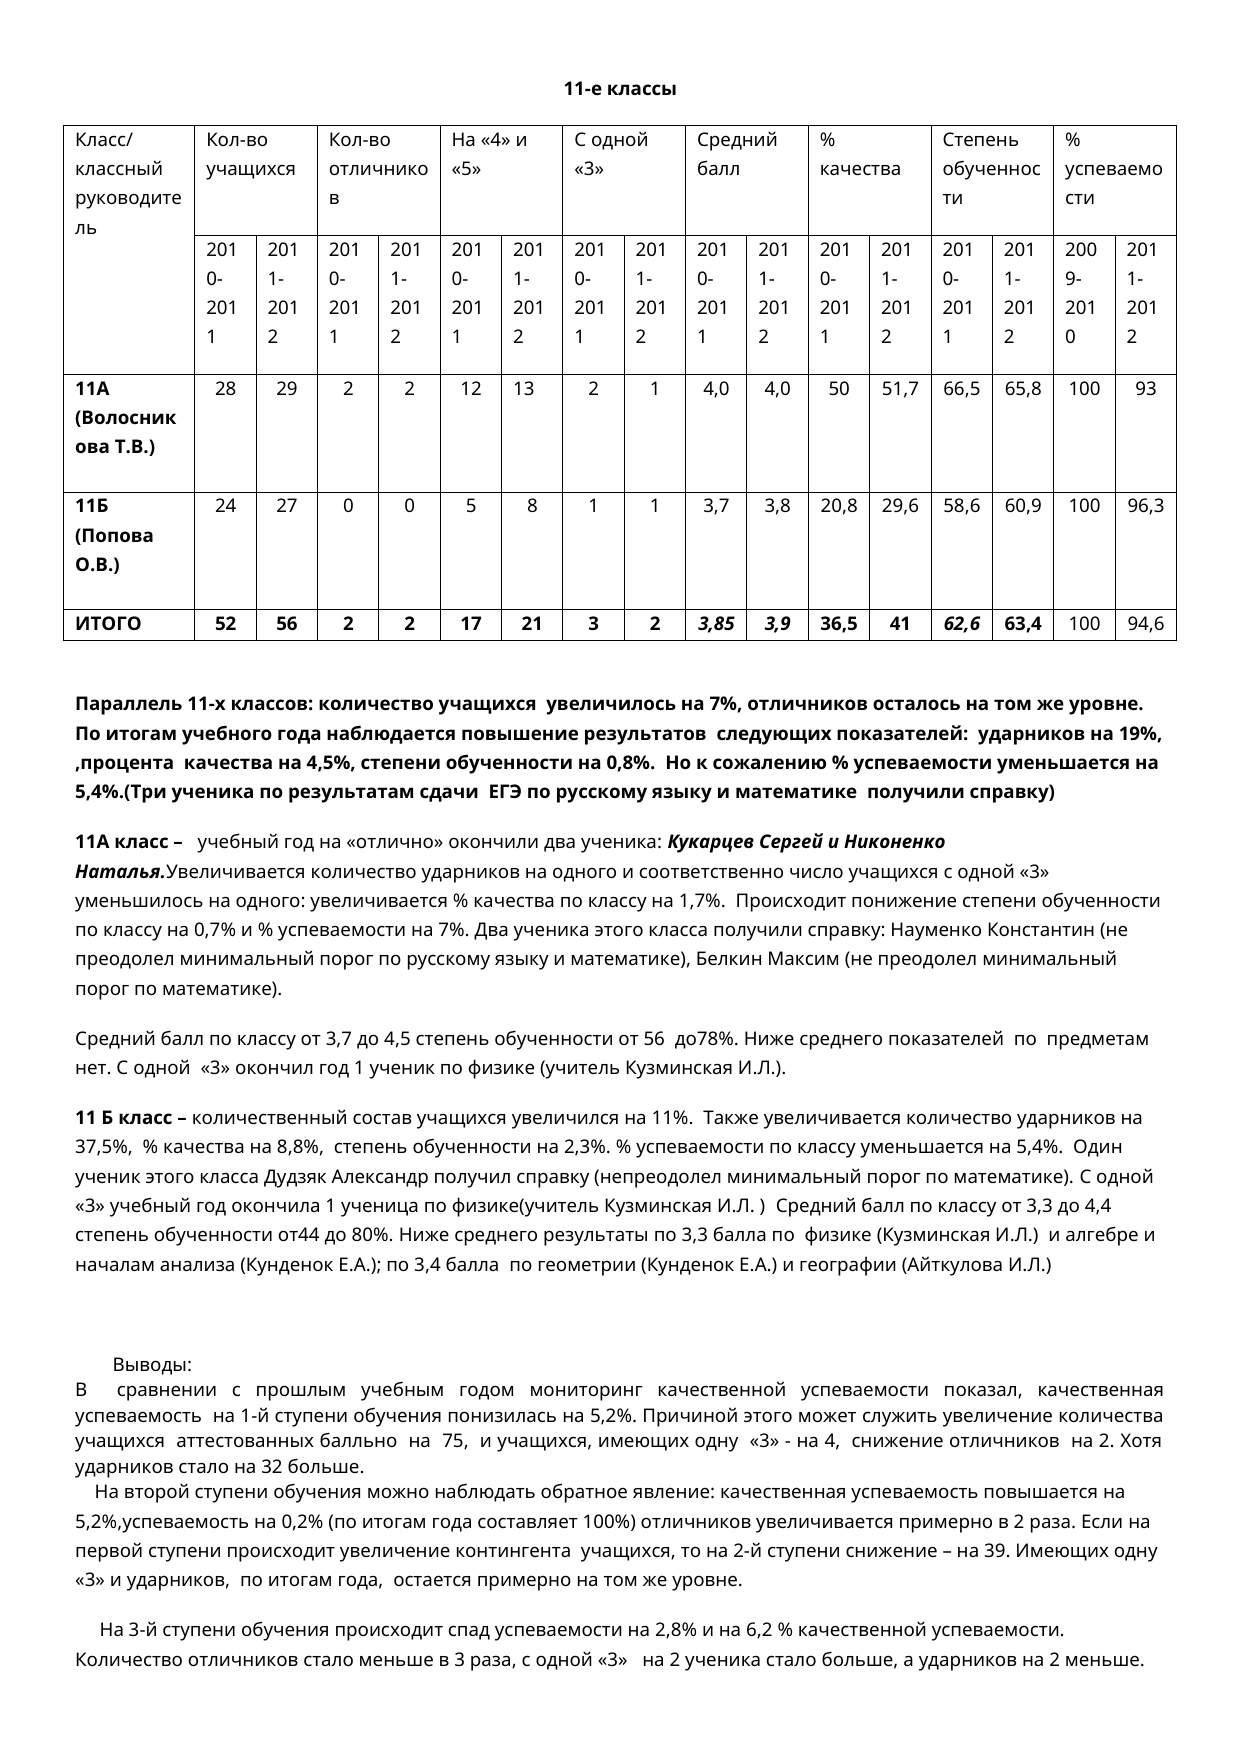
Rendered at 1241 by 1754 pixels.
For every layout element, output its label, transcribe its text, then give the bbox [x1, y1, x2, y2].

table_cell 60,9 [993, 493, 1053, 609]
table_cell 13 [502, 375, 562, 492]
table_cell 27 [257, 493, 317, 609]
table_cell 2 [318, 610, 378, 639]
table_cell 20,8 [809, 493, 869, 609]
table_cell 2 [625, 610, 685, 639]
table_cell 2 [563, 375, 624, 492]
table_cell 29,6 [870, 493, 931, 609]
table_cell 66,5 [932, 375, 992, 492]
table_cell 52 [195, 610, 256, 639]
table_header Степень обученности [932, 126, 1053, 235]
table_cell 2011-2012 [625, 236, 685, 374]
table_cell 56 [257, 610, 317, 639]
table_cell 36,5 [809, 610, 869, 639]
table_cell 12 [441, 375, 501, 492]
table_cell 41 [870, 610, 931, 639]
table_cell 11А (Волосникова Т.В.) [64, 375, 194, 492]
table_cell 2011-2012 [502, 236, 562, 374]
table_cell 100 [1054, 610, 1115, 639]
table_cell 17 [441, 610, 501, 639]
table_cell 0 [379, 493, 440, 609]
table_cell 3 [563, 610, 624, 639]
table_cell 1 [563, 493, 624, 609]
table_header Класс/классный руководитель [64, 126, 194, 374]
text Выводы: [112, 1351, 1165, 1377]
table_cell 100 [1054, 375, 1115, 492]
table_cell 4,0 [747, 375, 808, 492]
table_cell 5 [441, 493, 501, 609]
text Параллель 11-х классов: количество учащихся увеличилось на 7%, отличников осталось на том же уровне. По итогам учебного года наблюдается повышение результатов следующих показателей: ударников на 19%, ,процента качества на 4,5%, степени обученности на 0,8%. Но к сожалению % успеваемости уменьшается на 5,4%.(Три ученика по результатам сдачи ЕГЭ по русскому языку и математике получили справку) [75, 691, 1165, 804]
table_header % успеваемости [1054, 126, 1176, 235]
table_cell 11Б (Попова О.В.) [64, 493, 194, 609]
text 11 Б класс – количественный состав учащихся увеличился на 11%. Также увеличивается количество ударников на 37,5%, % качества на 8,8%, степень обученности на 2,3%. % успеваемости по классу уменьшается на 5,4%. Один ученик этого класса Дудзяк Александр получил справку (непреодолел минимальный порог по математике). С одной «3» учебный год окончила 1 ученица по физике(учитель Кузминская И.Л. ) Средний балл по классу от 3,3 до 4,4 степень обученности от44 до 80%. Ниже среднего результаты по 3,3 балла по физике (Кузминская И.Л.) и алгебре и началам анализа (Кунденок Е.А.); по 3,4 балла по геометрии (Кунденок Е.А.) и географии (Айткулова И.Л.) [75, 1104, 1165, 1276]
table_header Кол-во отличников [318, 126, 440, 235]
table_cell 2 [318, 375, 378, 492]
text На второй ступени обучения можно наблюдать обратное явление: качественная успеваемость повышается на 5,2%,успеваемость на 0,2% (по итогам года составляет 100%) отличников увеличивается примерно в 2 раза. Если на первой ступени происходит увеличение контингента учащихся, то на 2-й ступени снижение – на 39. Имеющих одну «3» и ударников, по итогам года, остается примерно на том же уровне. [75, 1479, 1165, 1592]
table_cell 24 [195, 493, 256, 609]
table_cell 2010-2011 [809, 236, 869, 374]
table_cell 2011-2012 [747, 236, 808, 374]
table_cell 58,6 [932, 493, 992, 609]
text 11-е классы [75, 75, 1165, 101]
table_cell 8 [502, 493, 562, 609]
table_cell 62,6 [932, 610, 992, 639]
table_cell 2 [379, 610, 440, 639]
table_cell 28 [195, 375, 256, 492]
table_cell 50 [809, 375, 869, 492]
table_cell 2011-2012 [379, 236, 440, 374]
table_cell 21 [502, 610, 562, 639]
table_cell 0 [318, 493, 378, 609]
table_cell 29 [257, 375, 317, 492]
table_cell 51,7 [870, 375, 931, 492]
table_header Средний балл [686, 126, 808, 235]
table_cell 65,8 [993, 375, 1053, 492]
table_cell 2010-2011 [563, 236, 624, 374]
table_cell 2011-2012 [870, 236, 931, 374]
table_cell ИТОГО [64, 610, 194, 639]
text На 3-й ступени обучения происходит спад успеваемости на 2,8% и на 6,2 % качественной успеваемости. Количество отличников стало меньше в 3 раза, с одной «3» на 2 ученика стало больше, а ударников на 2 меньше. [75, 1617, 1165, 1671]
text 11А класс – учебный год на «отлично» окончили два ученика: Кукарцев Сергей и Никоненко Наталья.Увеличивается количество ударников на одного и соответственно число учащихся с одной «3» уменьшилось на одного: увеличивается % качества по классу на 1,7%. Происходит понижение степени обученности по классу на 0,7% и % успеваемости на 7%. Два ученика этого класса получили справку: Науменко Константин (не преодолел минимальный порог по русскому языку и математике), Белкин Максим (не преодолел минимальный порог по математике). [75, 829, 1165, 1001]
table_cell 2010-2011 [932, 236, 992, 374]
table_cell 94,6 [1116, 610, 1176, 639]
text В сравнении с прошлым учебным годом мониторинг качественной успеваемости показал, качественная успеваемость на 1-й ступени обучения понизилась на 5,2%. Причиной этого может служить увеличение количества учащихся аттестованных балльно на 75, и учащихся, имеющих одну «3» - на 4, снижение отличников на 2. Хотя ударников стало на 32 больше. [75, 1377, 1165, 1479]
table_header % качества [809, 126, 931, 235]
table_cell 1 [625, 493, 685, 609]
table_cell 2011-2012 [993, 236, 1053, 374]
table_cell 96,3 [1116, 493, 1176, 609]
table_cell 93 [1116, 375, 1176, 492]
table_cell 2011-2012 [257, 236, 317, 374]
table_cell 2011-2012 [1116, 236, 1176, 374]
table_cell 2 [379, 375, 440, 492]
table_cell 2009-2010 [1054, 236, 1115, 374]
table_header На «4» и «5» [441, 126, 562, 235]
table_cell 3,9 [747, 610, 808, 639]
table_cell 3,85 [686, 610, 746, 639]
table_header Кол-во учащихся [195, 126, 317, 235]
text Средний балл по классу от 3,7 до 4,5 степень обученности от 56 до78%. Ниже среднего показателей по предметам нет. С одной «3» окончил год 1 ученик по физике (учитель Кузминская И.Л.). [75, 1025, 1165, 1080]
table_header С одной «3» [563, 126, 685, 235]
table_cell 2010-2011 [686, 236, 746, 374]
table_cell 4,0 [686, 375, 746, 492]
table_cell 3,8 [747, 493, 808, 609]
table_cell 100 [1054, 493, 1115, 609]
table_cell 3,7 [686, 493, 746, 609]
table_cell 63,4 [993, 610, 1053, 639]
table_cell 2010-2011 [195, 236, 256, 374]
table_cell 2010-2011 [318, 236, 378, 374]
table_cell 2010-2011 [441, 236, 501, 374]
table_cell 1 [625, 375, 685, 492]
